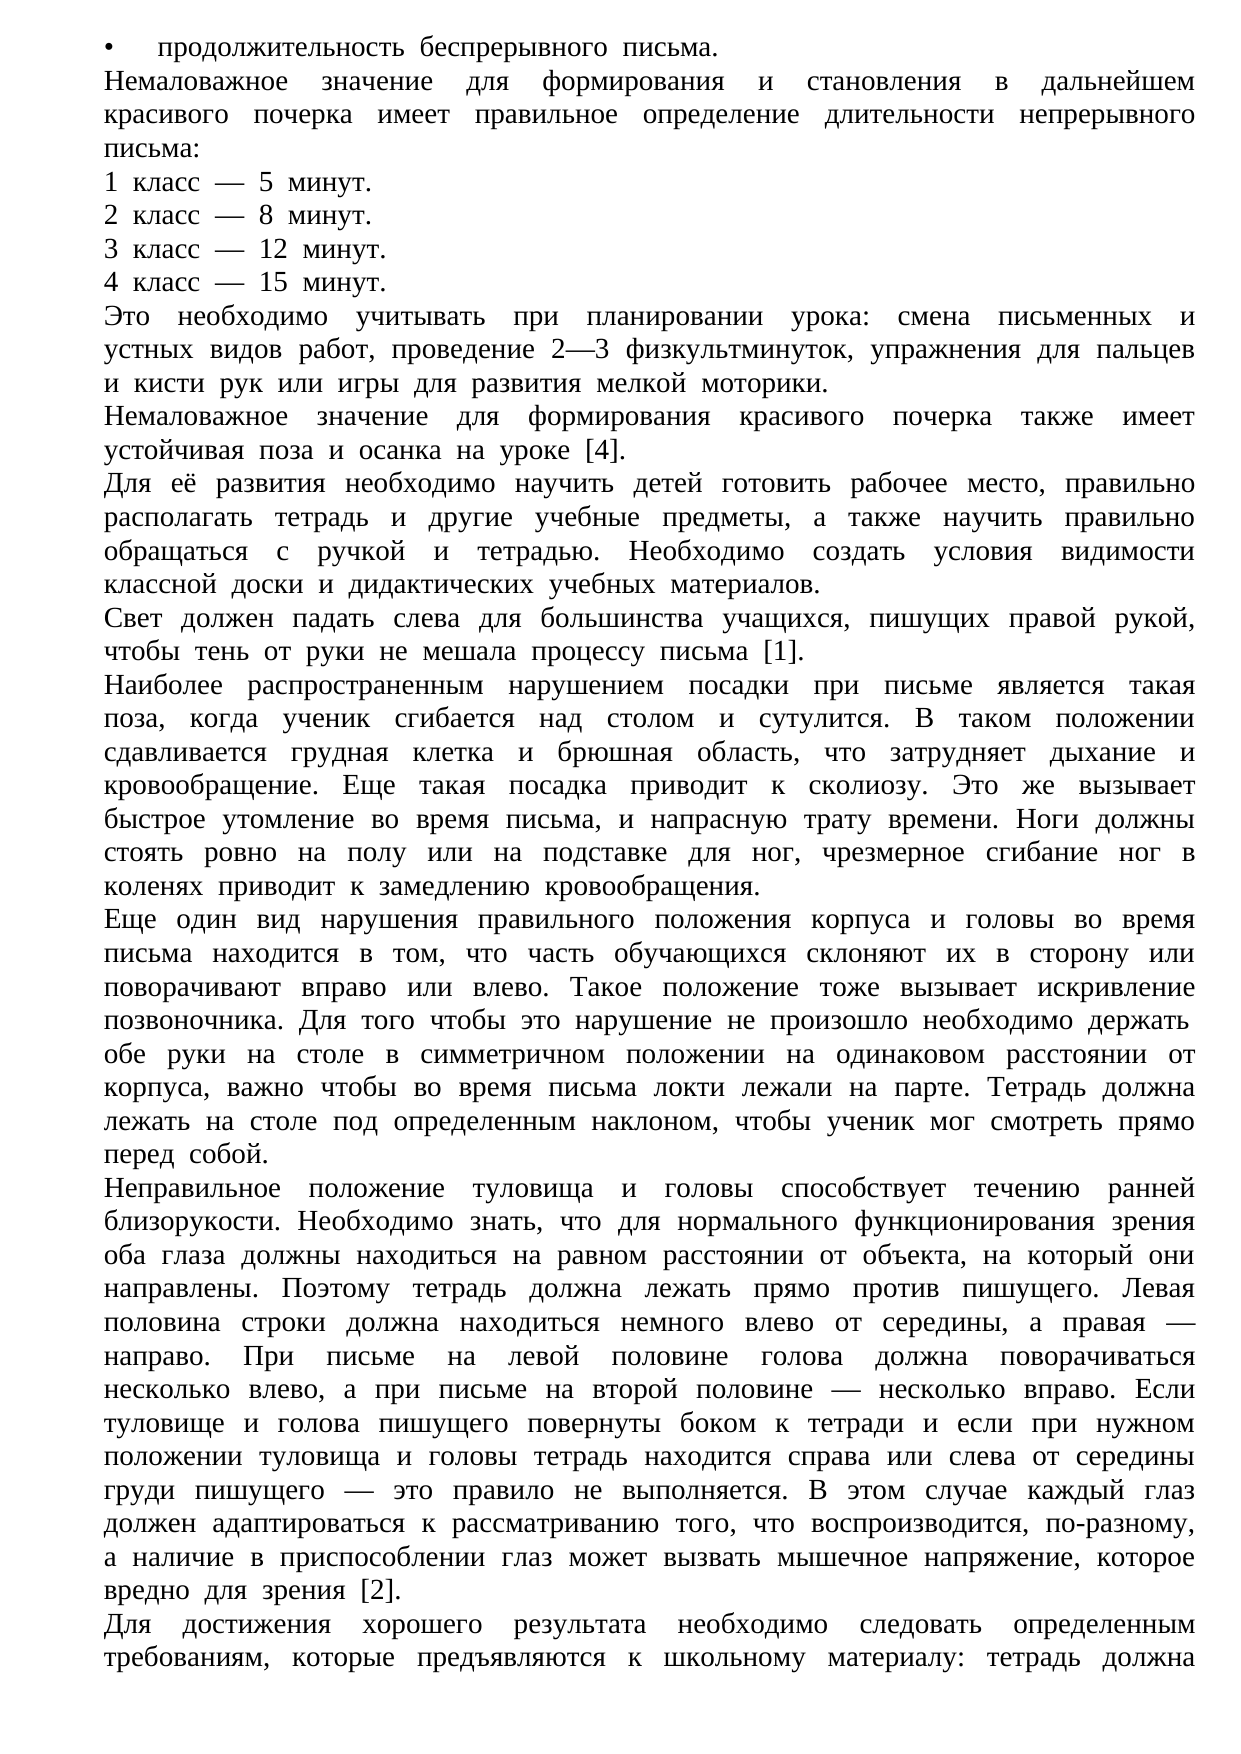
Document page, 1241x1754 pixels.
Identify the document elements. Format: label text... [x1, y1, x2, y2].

text 2 класс — 8 минут. [103, 197, 1203, 231]
text Для её развития необходимо научить детей готовить рабочее место, правильно располагать тетрадь и другие учебные предметы, а также научить правильно обращаться с ручкой и тетрадью. Необходимо создать условия видимости классной доски и дидактических учебных материалов. [103, 466, 1203, 600]
text Немаловажное значение для формирования и становления в дальнейшем красивого почерка имеет правильное определение длительности непрерывного письма: [103, 63, 1203, 164]
text Это необходимо учитывать при планировании урока: смена письменных и устных видов работ, проведение 2—3 физкультминуток, упражнения для пальцев и кисти рук или игры для развития мелкой моторики. [103, 298, 1203, 398]
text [103, 1606, 1203, 1673]
text Наиболее распространенным нарушением посадки при письме является такая поза, когда ученик сгибается над столом и сутулится. В таком положении сдавливается грудная клетка и брюшная область, что затрудняет дыхание и кровообращение. Еще такая посадка приводит к сколиозу. Это же вызывает быстрое утомление во время письма, и напрасную трату времени. Ноги должны стоять ровно на полу или на подставке для ног, чрезмерное сгибание ног в коленях приводит к замедлению кровообращения. [103, 667, 1203, 902]
text Неправильное положение туловища и головы способствует течению ранней близорукости. Необходимо знать, что для нормального функционирования зрения оба глаза должны находиться на равном расстоянии от объекта, на который они направлены. Поэтому тетрадь должна лежать прямо против пишущего. Левая половина строки должна находиться немного влево от середины, а правая — направо. При письме на левой половине голова должна поворачиваться несколько влево, а при письме на второй половине — несколько вправо. Если туловище и голова пишущего повернуты боком к тетради и если при нужном положении туловища и головы тетрадь находится справа или слева от середины груди пишущего — это правило не выполняется. В этом случае каждый глаз должен адаптироваться к рассматриванию того, что воспроизводится, по-разному, а наличие в приспособлении глаз может вызвать мышечное напряжение, которое вредно для зрения [2]. [103, 1170, 1203, 1606]
text • продолжительность беспрерывного письма. [103, 29, 1203, 63]
text Свет должен падать слева для большинства учащихся, пишущих правой рукой, чтобы тень от руки не мешала процессу письма [1]. [103, 600, 1203, 667]
text Еще один вид нарушения правильного положения корпуса и головы во время письма находится в том, что часть обучающихся склоняют их в сторону или поворачивают вправо или влево. Такое положение тоже вызывает искривление позвоночника. Для того чтобы это нарушение не произошло необходимо держать обе руки на столе в симметричном положении на одинаковом расстоянии от корпуса, важно чтобы во время письма локти лежали на парте. Тетрадь должна лежать на столе под определенным наклоном, чтобы ученик мог смотреть прямо перед собой. [103, 902, 1203, 1170]
text 1 класс — 5 минут. [103, 164, 1203, 197]
text 3 класс — 12 минут. [103, 231, 1203, 264]
text 4 класс — 15 минут. [103, 264, 1203, 298]
text Немаловажное значение для формирования красивого почерка также имеет устойчивая поза и осанка на уроке [4]. [103, 398, 1203, 466]
